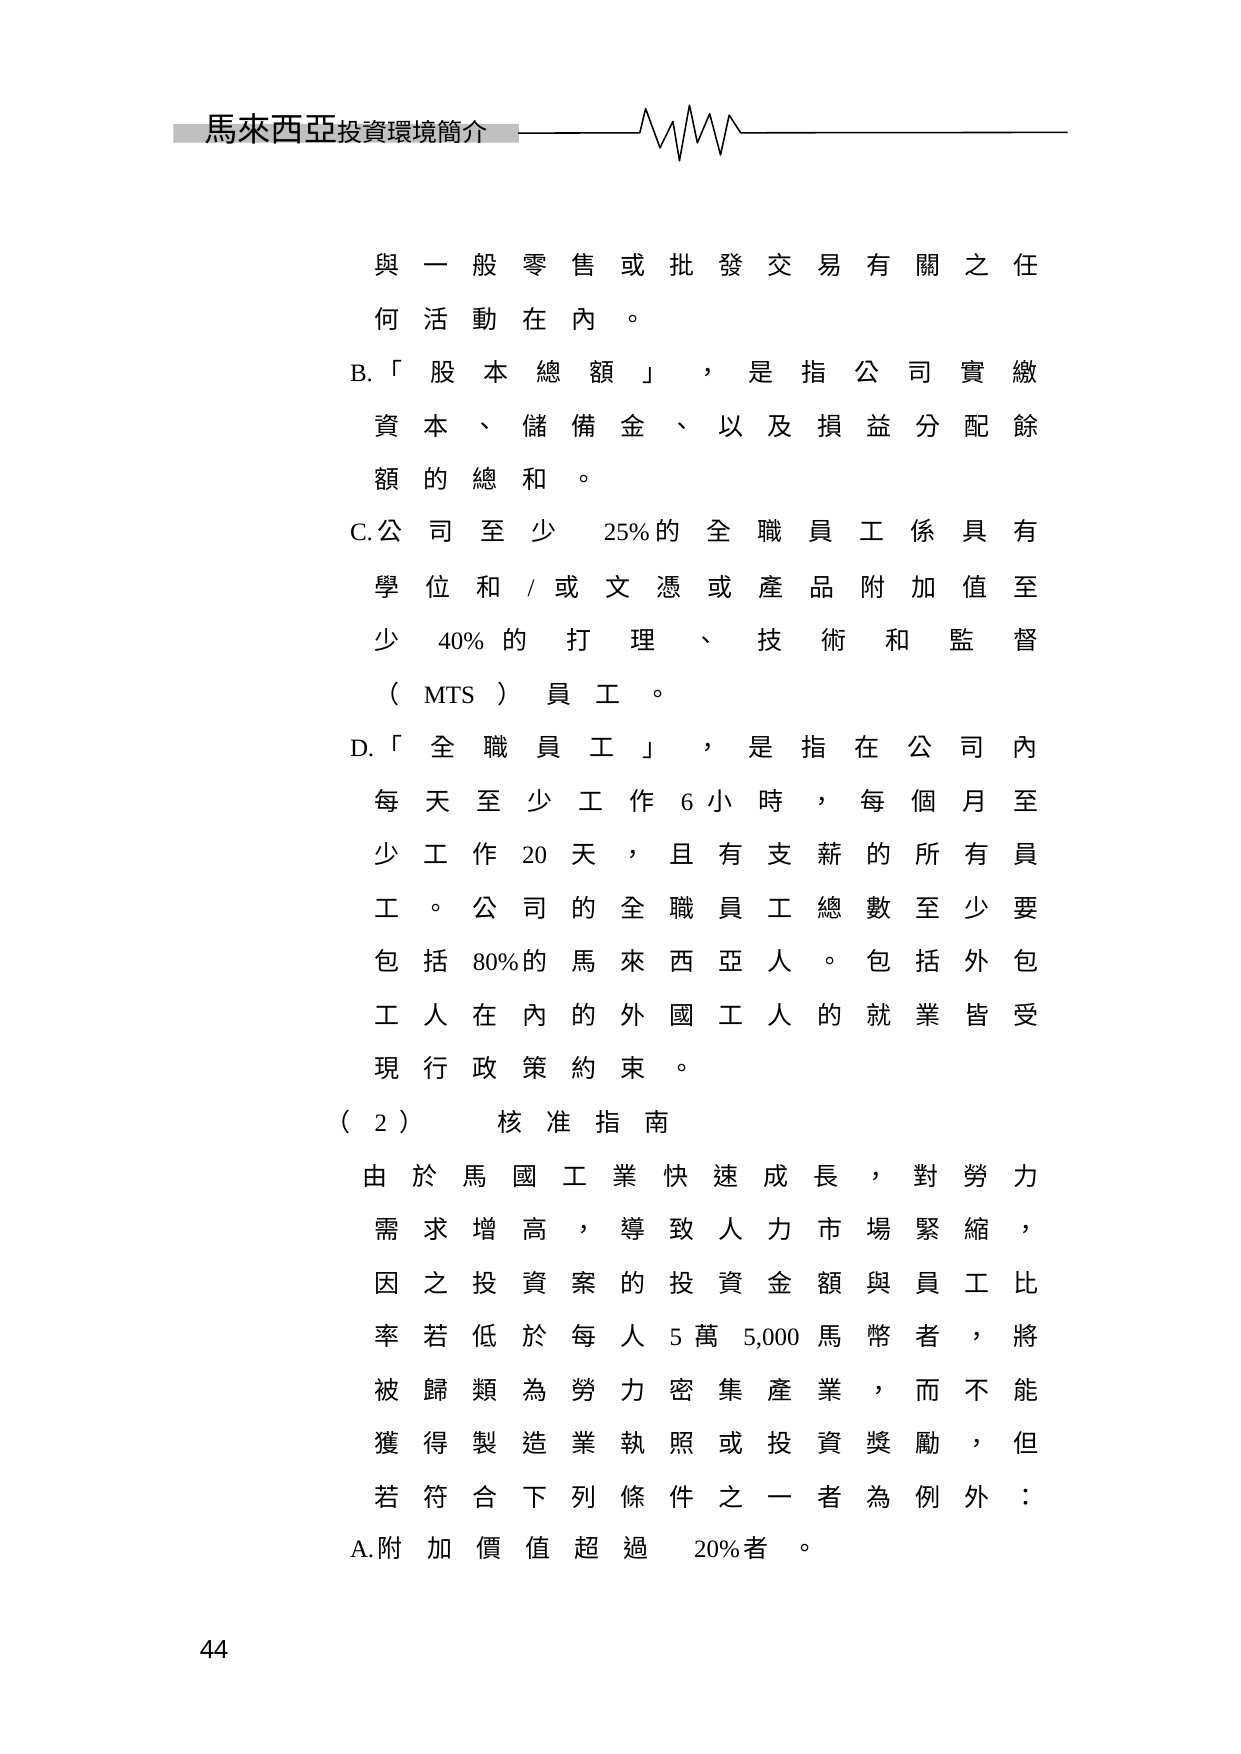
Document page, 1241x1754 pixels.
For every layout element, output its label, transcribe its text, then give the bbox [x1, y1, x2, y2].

text 由於馬國工業快速成長，對勞力需求增高，導致人力市場緊縮，因之投資案的投資金額與員工比率若低於每人5萬5,000馬幣者，將被歸類為勞力密集產業，而不能獲得製造業執照或投資獎勵，但若符合下列條件之一者為例外： [301, 1147, 1063, 1522]
text A. 附加價值超過20%者。 [325, 1522, 1063, 1576]
text （2） 核准指南 [301, 1094, 1063, 1147]
text D. 「全職員工」，是指在公司內每天至少工作6小時，每個月至少工作20天，且有支薪的所有員工。公司的全職員工總數至少要包括80%的馬來西亞人。包括外包工人在內的外國工人的就業皆受現行政策約束。 [325, 719, 1063, 1094]
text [325, 237, 1063, 344]
text B. 「股本總額」，是指公司實繳資本、儲備金、以及損益分配餘額的總和。 [325, 344, 1063, 505]
text C. 公司至少25%的全職員工係具有學位和/或文憑或產品附加值至少40%的打理、技術和監督（MTS）員工。 [325, 505, 1063, 719]
